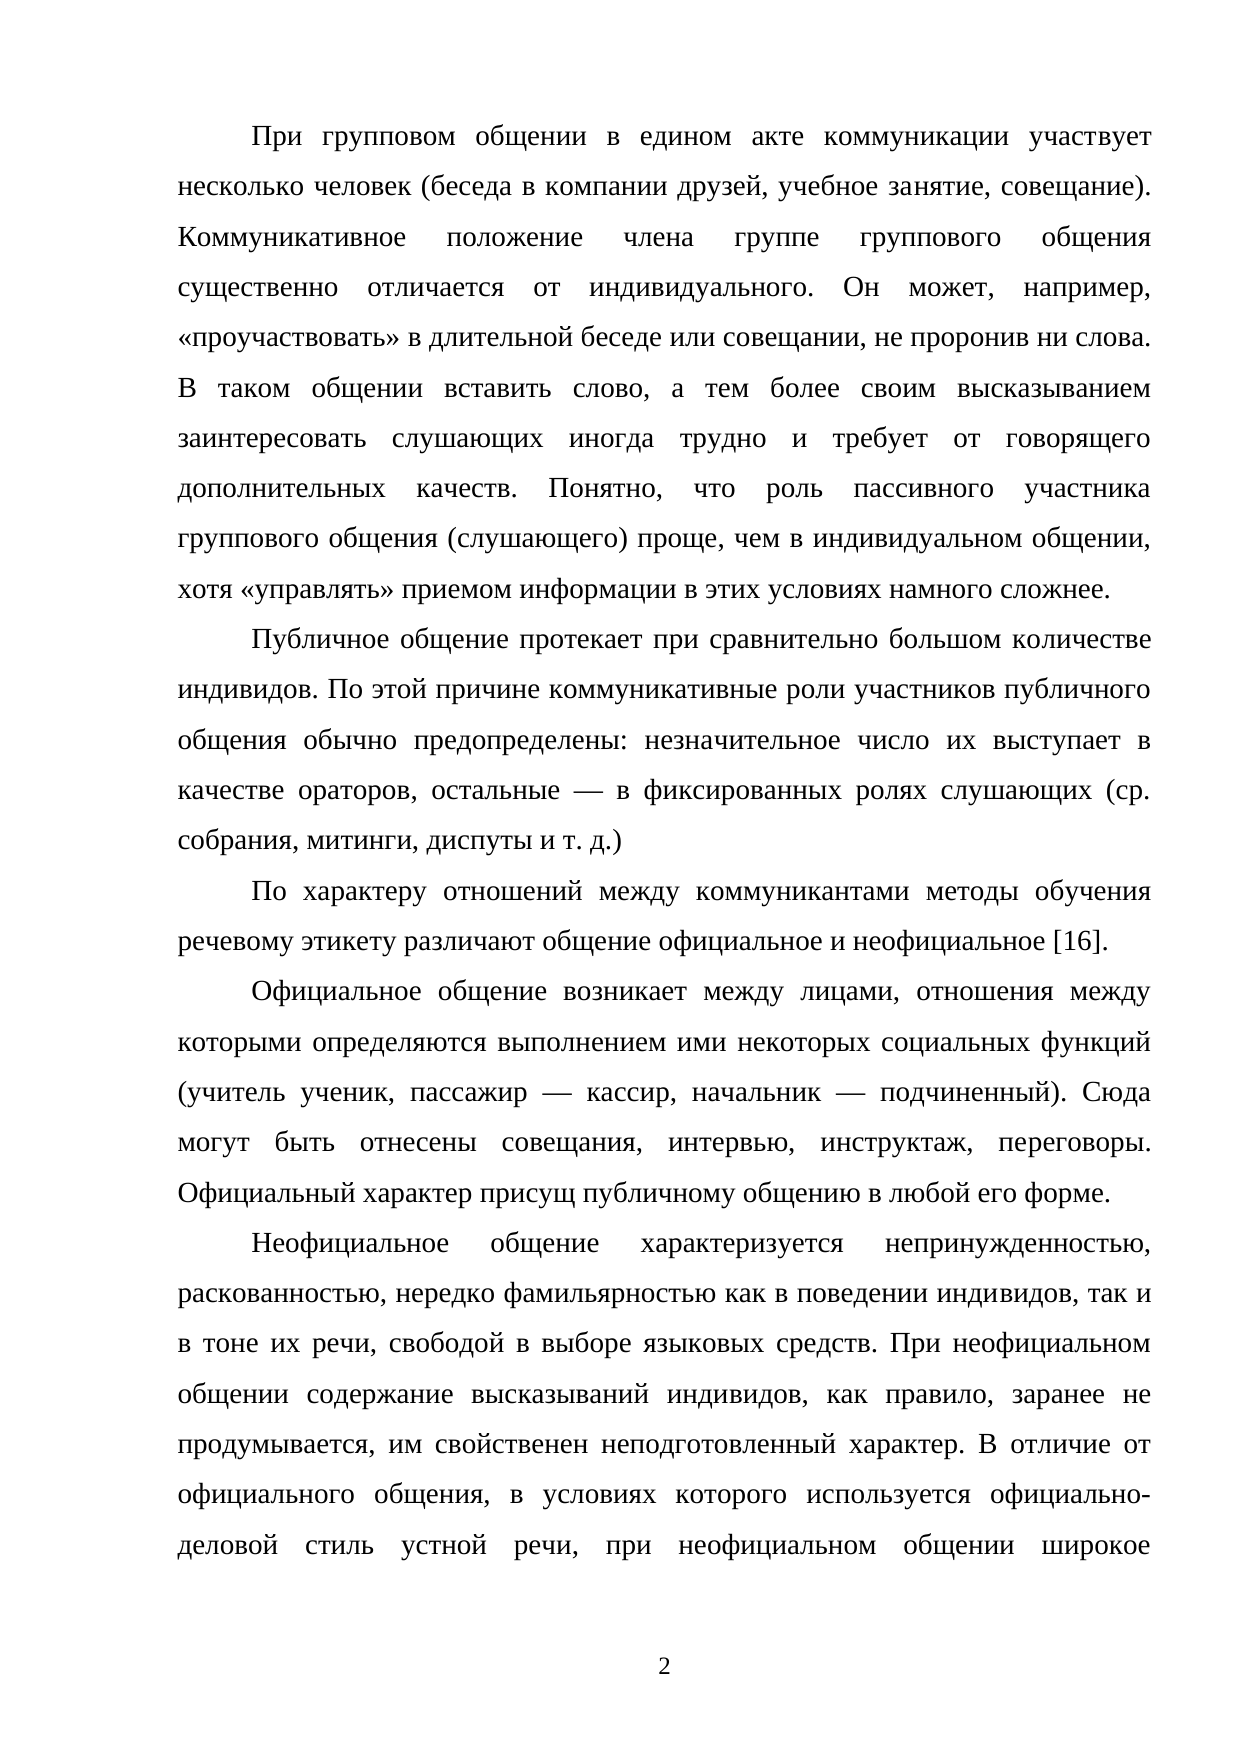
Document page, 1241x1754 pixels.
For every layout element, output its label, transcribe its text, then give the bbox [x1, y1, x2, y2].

text Официальное общение возникает между лицами, отношения между которыми определяются выполнением ими некоторых социальных функций (учитель ученик, пассажир — кассир, начальник — подчиненный). Сюда могут быть отнесены совещания, интервью, инструктаж, переговоры. Официальный характер присущ публичному общению в любой его форме. [177, 973, 1152, 1208]
text По характеру отношений между коммуникантами методы обучения речевому этикету различают общение официальное и неофициальное [16]. [177, 873, 1152, 957]
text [177, 1225, 1152, 1560]
text При групповом общении в едином акте коммуникации участвует несколько человек (беседа в компании друзей, учебное занятие, совещание). Коммуникативное положение члена группе группового общения существенно отличается от индивидуального. Он может, например, «проучаствовать» в длительной беседе или совещании, не проронив ни слова. В таком общении вставить слово, а тем более своим высказыванием заинтересовать слушающих иногда трудно и требует от говорящего дополнительных качеств. Понятно, что роль пассивного участника группового общения (слушающего) проще, чем в индивидуальном общении, хотя «управлять» приемом информации в этих условиях намного сложнее. [177, 118, 1152, 604]
text Публичное общение протекает при сравнительно большом количестве индивидов. По этой причине коммуникативные роли участников публичного общения обычно предопределены: незначительное число их выступает в качестве ораторов, остальные — в фиксированных ролях слушающих (ср. собрания, митинги, диспуты и т. д.) [177, 621, 1152, 856]
